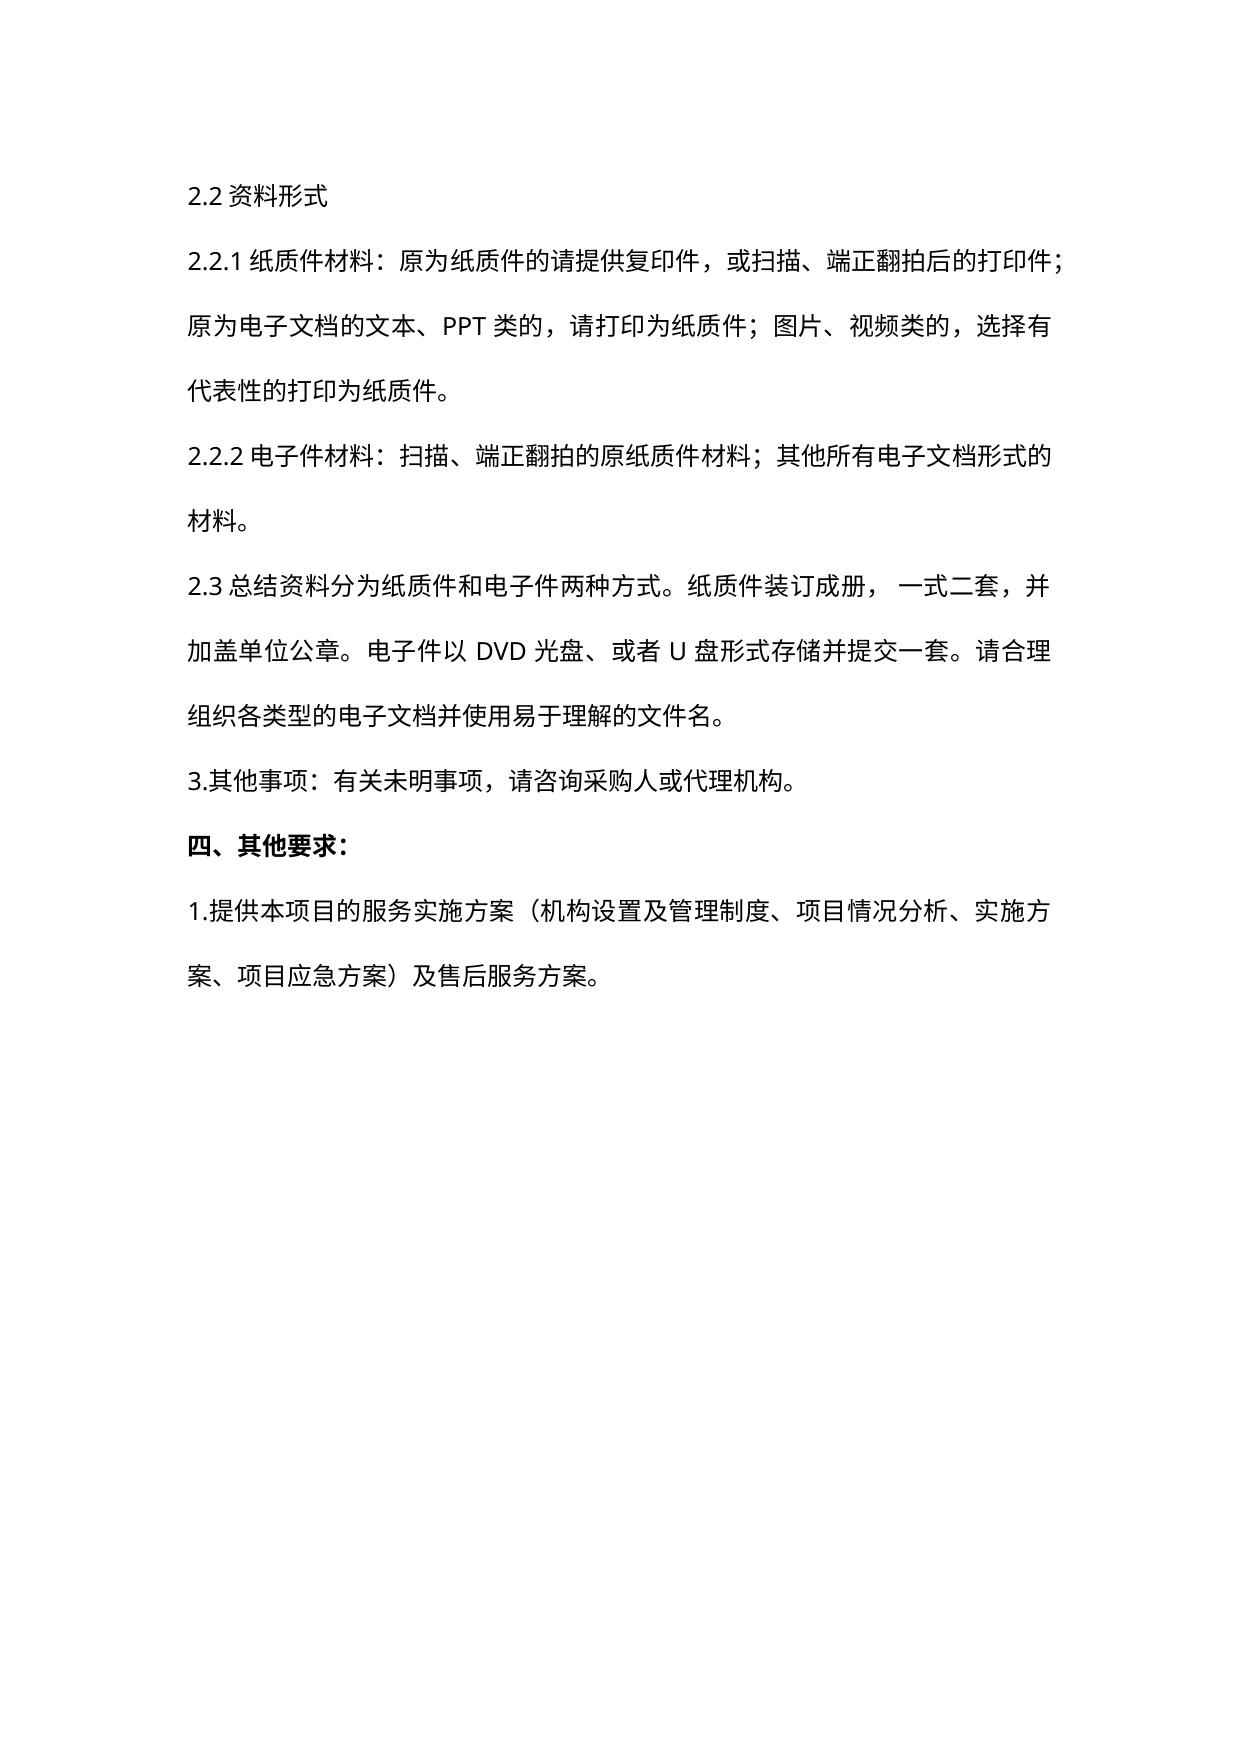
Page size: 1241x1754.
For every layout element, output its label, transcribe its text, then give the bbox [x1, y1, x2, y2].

text 1.提供本项目的服务实施方案（机构设置及管理制度、项目情况分析、实施方案、项目应急方案）及售后服务方案。 [187, 877, 1053, 1007]
text 四、其他要求： [187, 812, 1053, 877]
text 2.3总结资料分为纸质件和电子件两种方式。纸质件装订成册， 一式二套，并加盖单位公章。电子件以 DVD 光盘、或者 U 盘形式存储并提交一套。请合理组织各类型的电子文档并使用易于理解的文件名。 [187, 552, 1053, 747]
text 2.2资料形式 [187, 162, 1053, 227]
text 2.2.2电子件材料：扫描、端正翻拍的原纸质件材料；其他所有电子文档形式的材料。 [187, 422, 1053, 552]
text 3.其他事项：有关未明事项，请咨询采购人或代理机构。 [187, 747, 1053, 812]
text 2.2.1纸质件材料：原为纸质件的请提供复印件，或扫描、端正翻拍后的打印件；原为电子文档的文本、PPT 类的，请打印为纸质件；图片、视频类的，选择有代表性的打印为纸质件。 [187, 227, 1053, 422]
